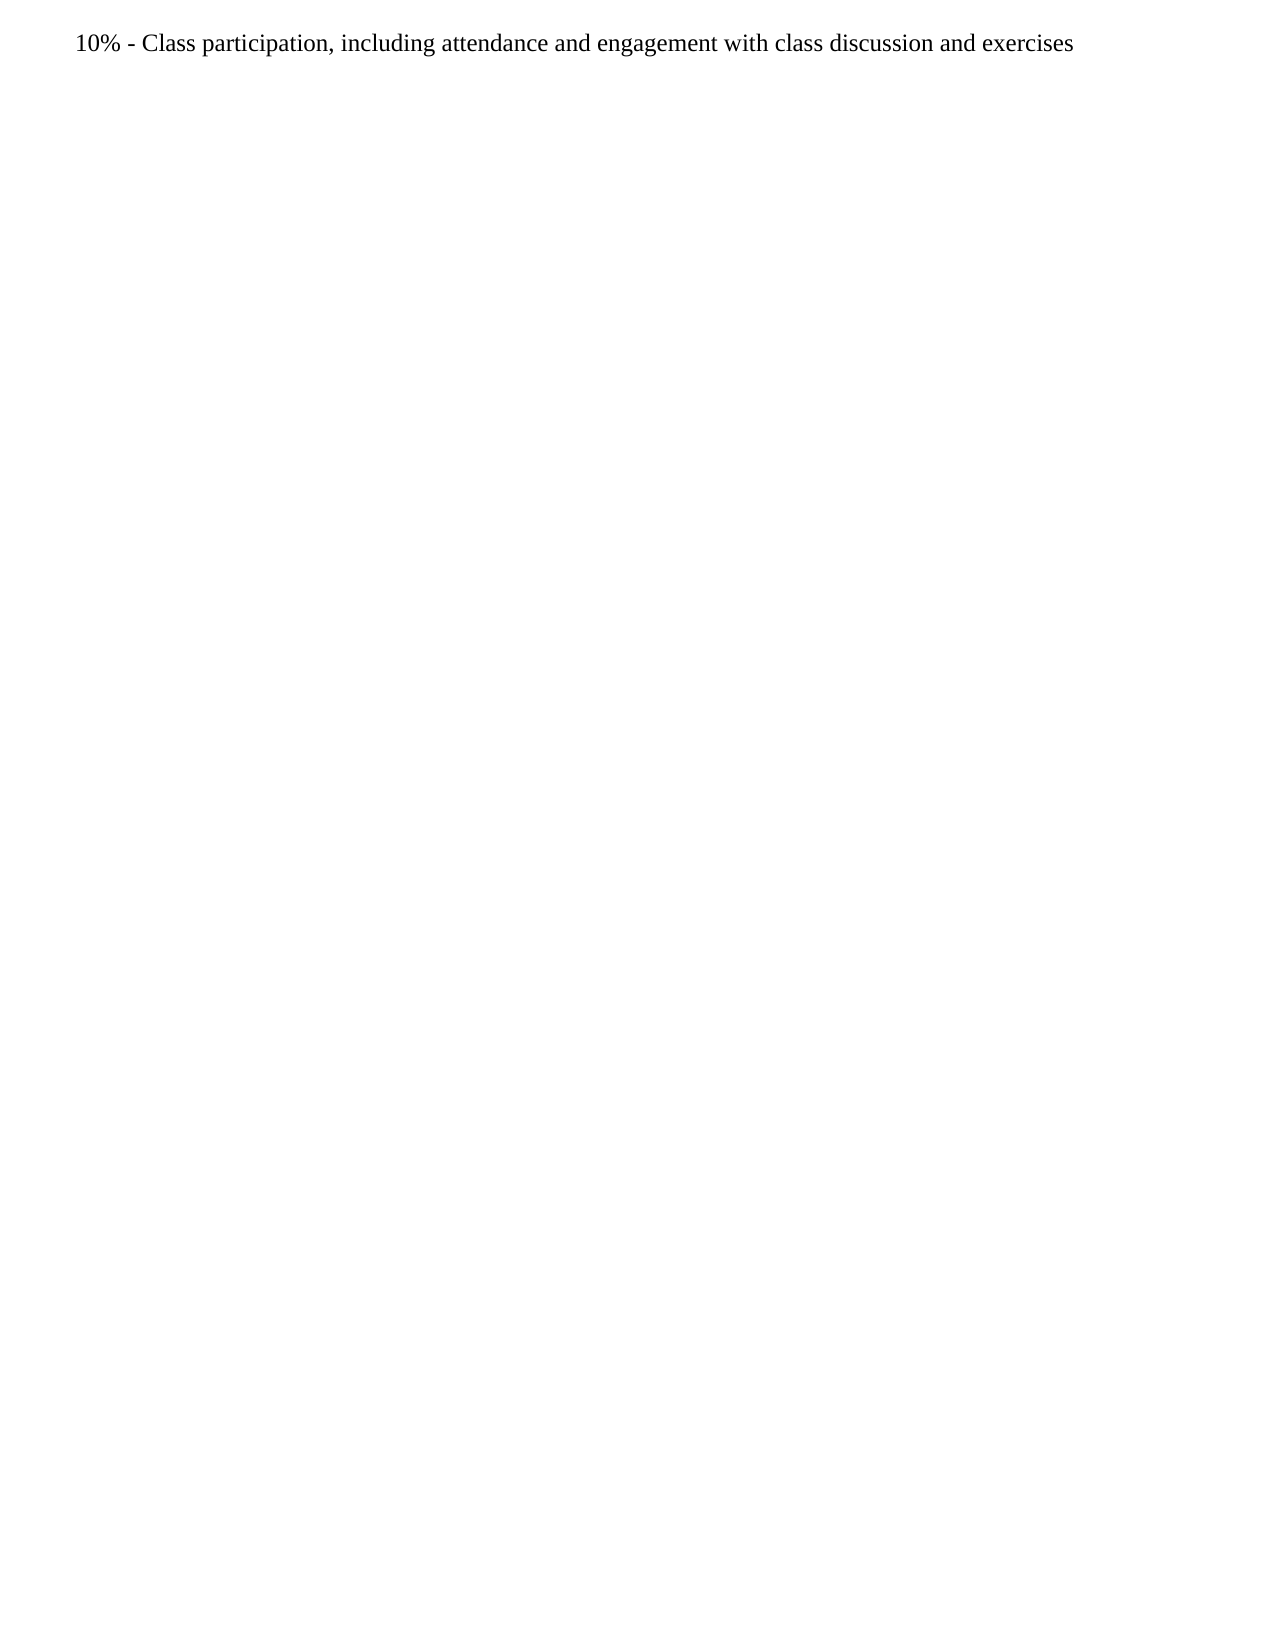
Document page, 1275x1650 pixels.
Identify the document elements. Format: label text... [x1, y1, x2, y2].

text 10% - Class participation, including attendance and engagement with class discussion and exercises [75, 28, 1200, 57]
